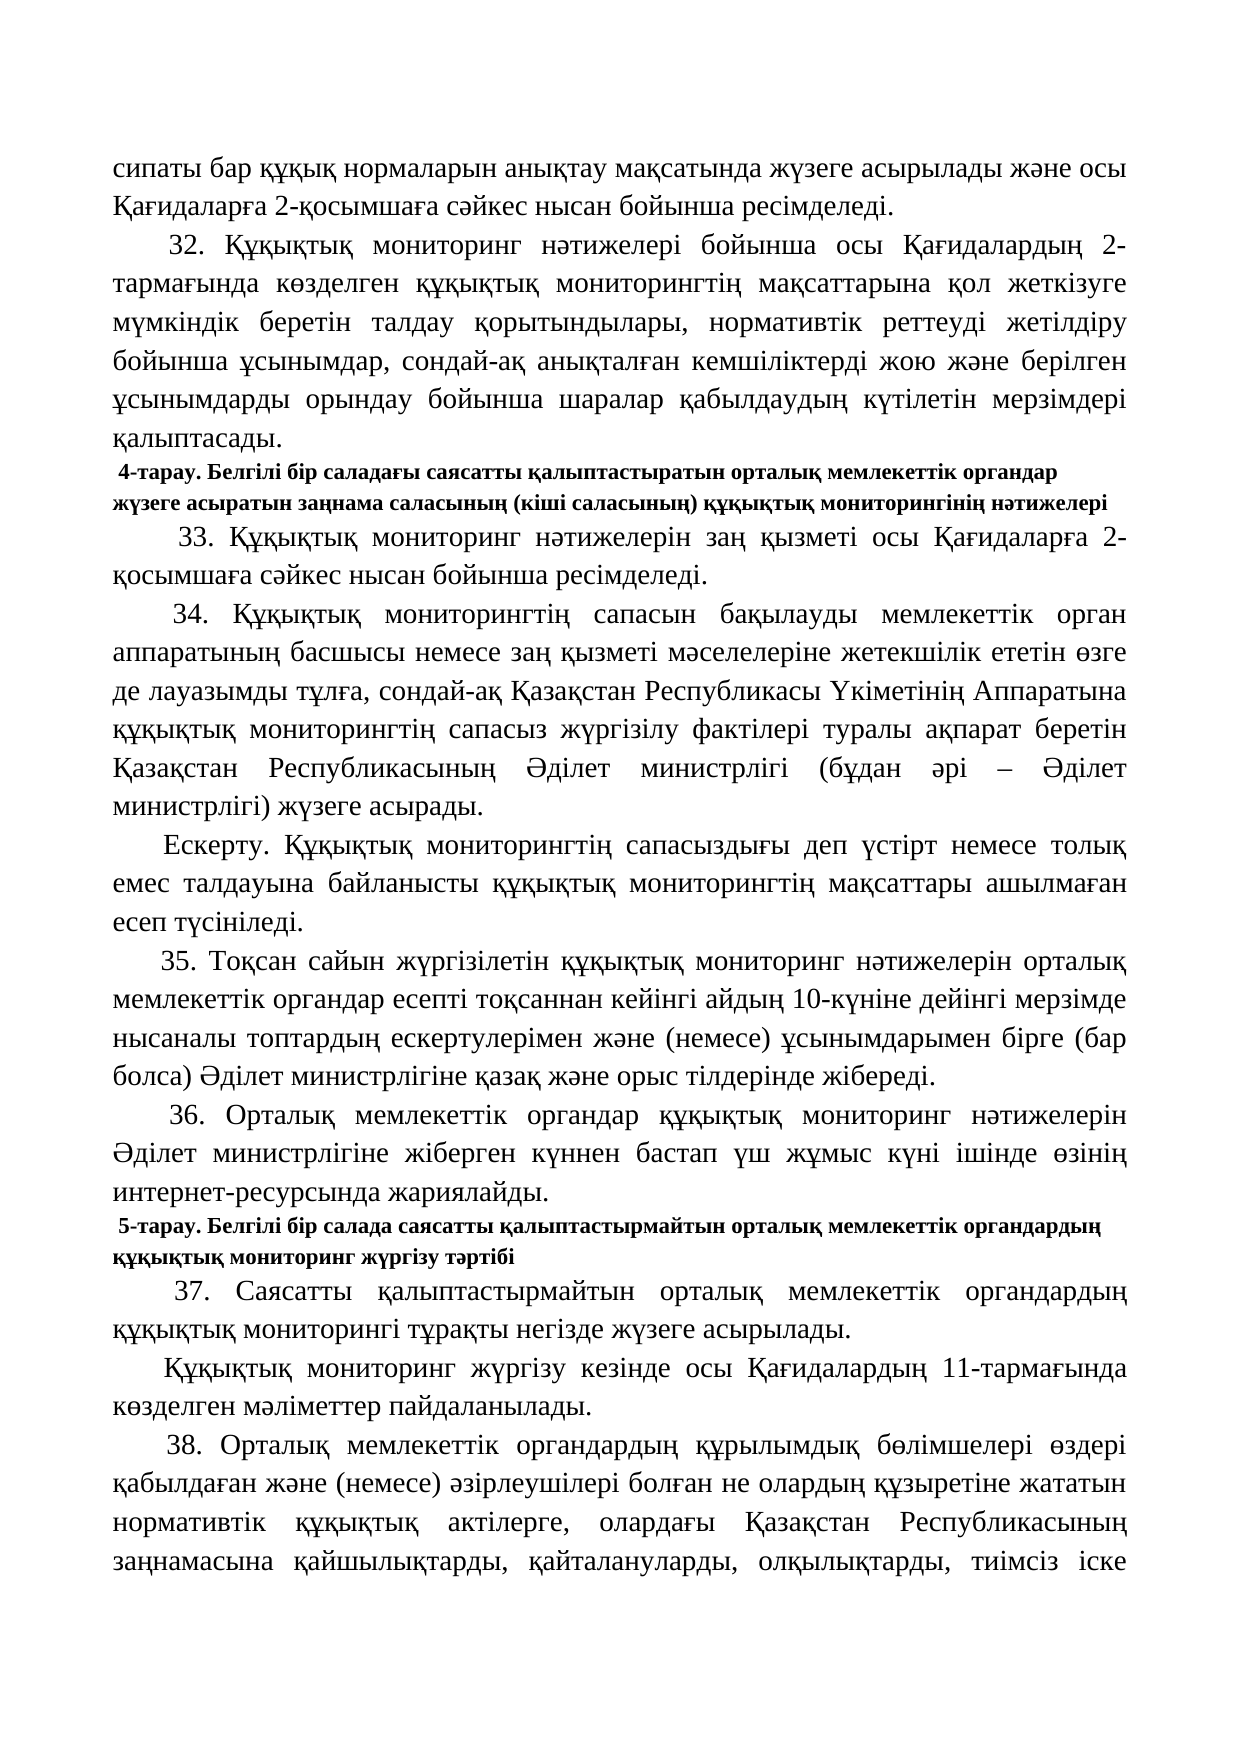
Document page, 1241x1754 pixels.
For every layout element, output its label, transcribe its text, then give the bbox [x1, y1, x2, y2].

text 36. Орталық мемлекеттік органдар құқықтық мониторинг нәтижелерін Әділет министрлігіне жіберген күннен бастап үш жұмыс күні ішінде өзінің интернет-ресурсында жариялайды. [112, 1097, 1128, 1207]
text Құқықтық мониторинг жүргізу кезінде осы Қағидалардың 11-тармағында көзделген мәліметтер пайдаланылады. [112, 1350, 1128, 1422]
text 34. Құқықтық мониторингтің сапасын бақылауды мемлекеттік орган аппаратының басшысы немесе заң қызметі мәселелеріне жетекшілік ететін өзге де лауазымды тұлға, сондай-ақ Қазақстан Республикасы Үкіметінің Аппаратына құқықтық мониторингтің сапасыз жүргізілу фактілері туралы ақпарат беретін Қазақстан Республикасының Әділет министрлігі (бұдан әрі – Әділет министрлігі) жүзеге асырады. [112, 596, 1128, 822]
text Ескерту. Құқықтық мониторингтің сапасыздығы деп үстірт немесе толық емес талдауына байланысты құқықтық мониторингтің мақсаттары ашылмаған есеп түсініледі. [112, 827, 1128, 938]
text 5-тарау. Белгілі бір салада саясатты қалыптастырмайтын орталық мемлекеттік органдардың құқықтық мониторинг жүргізу тәртібі [112, 1212, 1128, 1269]
text 33. Құқықтық мониторинг нәтижелерін заң қызметі осы Қағидаларға 2-қосымшаға сәйкес нысан бойынша ресімделеді. [112, 519, 1128, 591]
text 32. Құқықтық мониторинг нәтижелері бойынша осы Қағидалардың 2-тармағында көзделген құқықтық мониторингтің мақсаттарына қол жеткізуге мүмкіндік беретін талдау қорытындылары, нормативтік реттеуді жетілдіру бойынша ұсынымдар, сондай-ақ анықталған кемшіліктерді жою және берілген ұсынымдарды орындау бойынша шаралар қабылдаудың күтілетін мерзімдері қалыптасады. [112, 227, 1128, 453]
text 37. Саясатты қалыптастырмайтын орталық мемлекеттік органдардың құқықтық мониторингі тұрақты негізде жүзеге асырылады. [112, 1273, 1128, 1345]
text 4-тарау. Белгілі бір саладағы саясатты қалыптастыратын орталық мемлекеттік органдар жүзеге асыратын заңнама саласының (кіші саласының) құқықтық мониторингінің нәтижелері [112, 458, 1128, 515]
text 35. Тоқсан сайын жүргізілетін құқықтық мониторинг нәтижелерін орталық мемлекеттік органдар есепті тоқсаннан кейінгі айдың 10-күніне дейінгі мерзімде нысаналы топтардың ескертулерімен және (немесе) ұсынымдарымен бірге (бар болса) Әділет министрлігіне қазақ және орыс тілдерінде жібереді. [112, 943, 1128, 1092]
